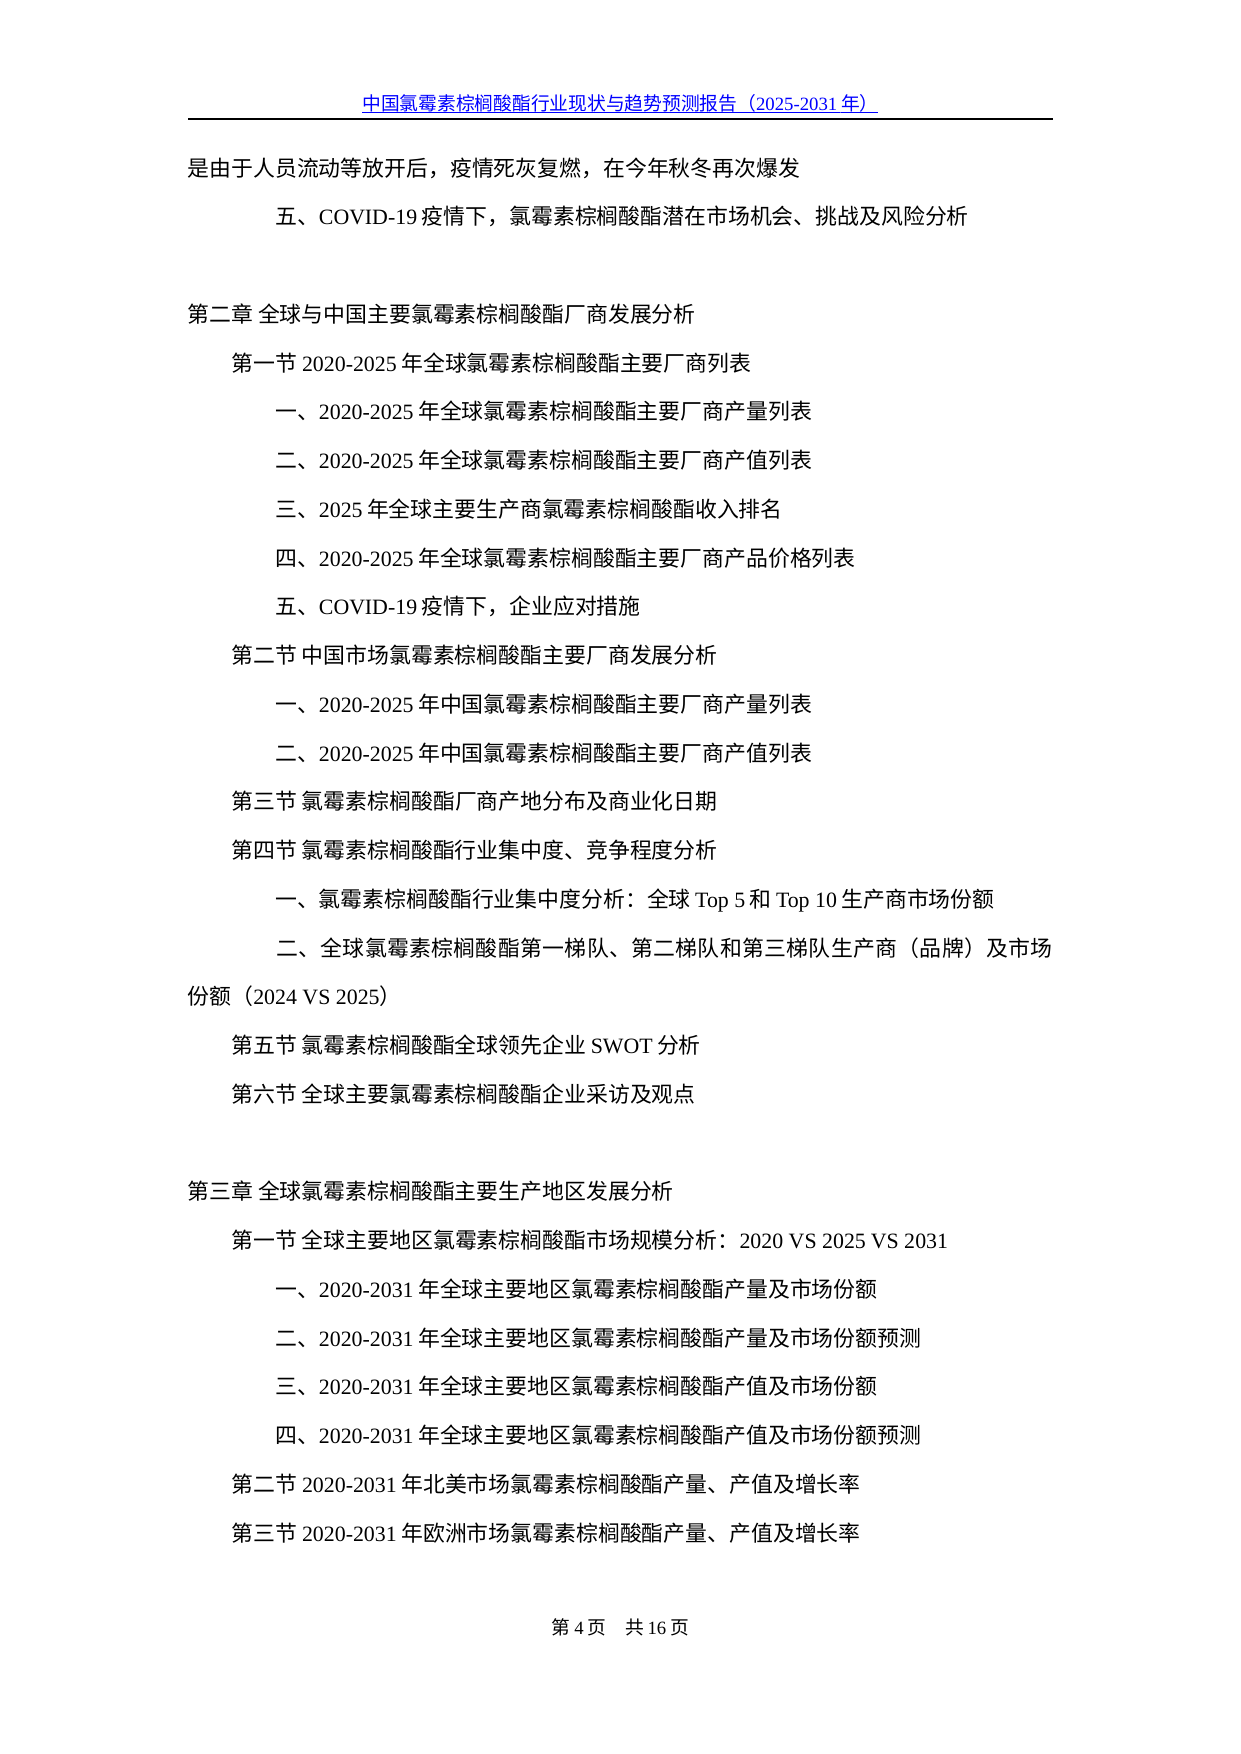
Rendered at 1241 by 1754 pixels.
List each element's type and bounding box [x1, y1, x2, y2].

text [187, 150, 1053, 1548]
